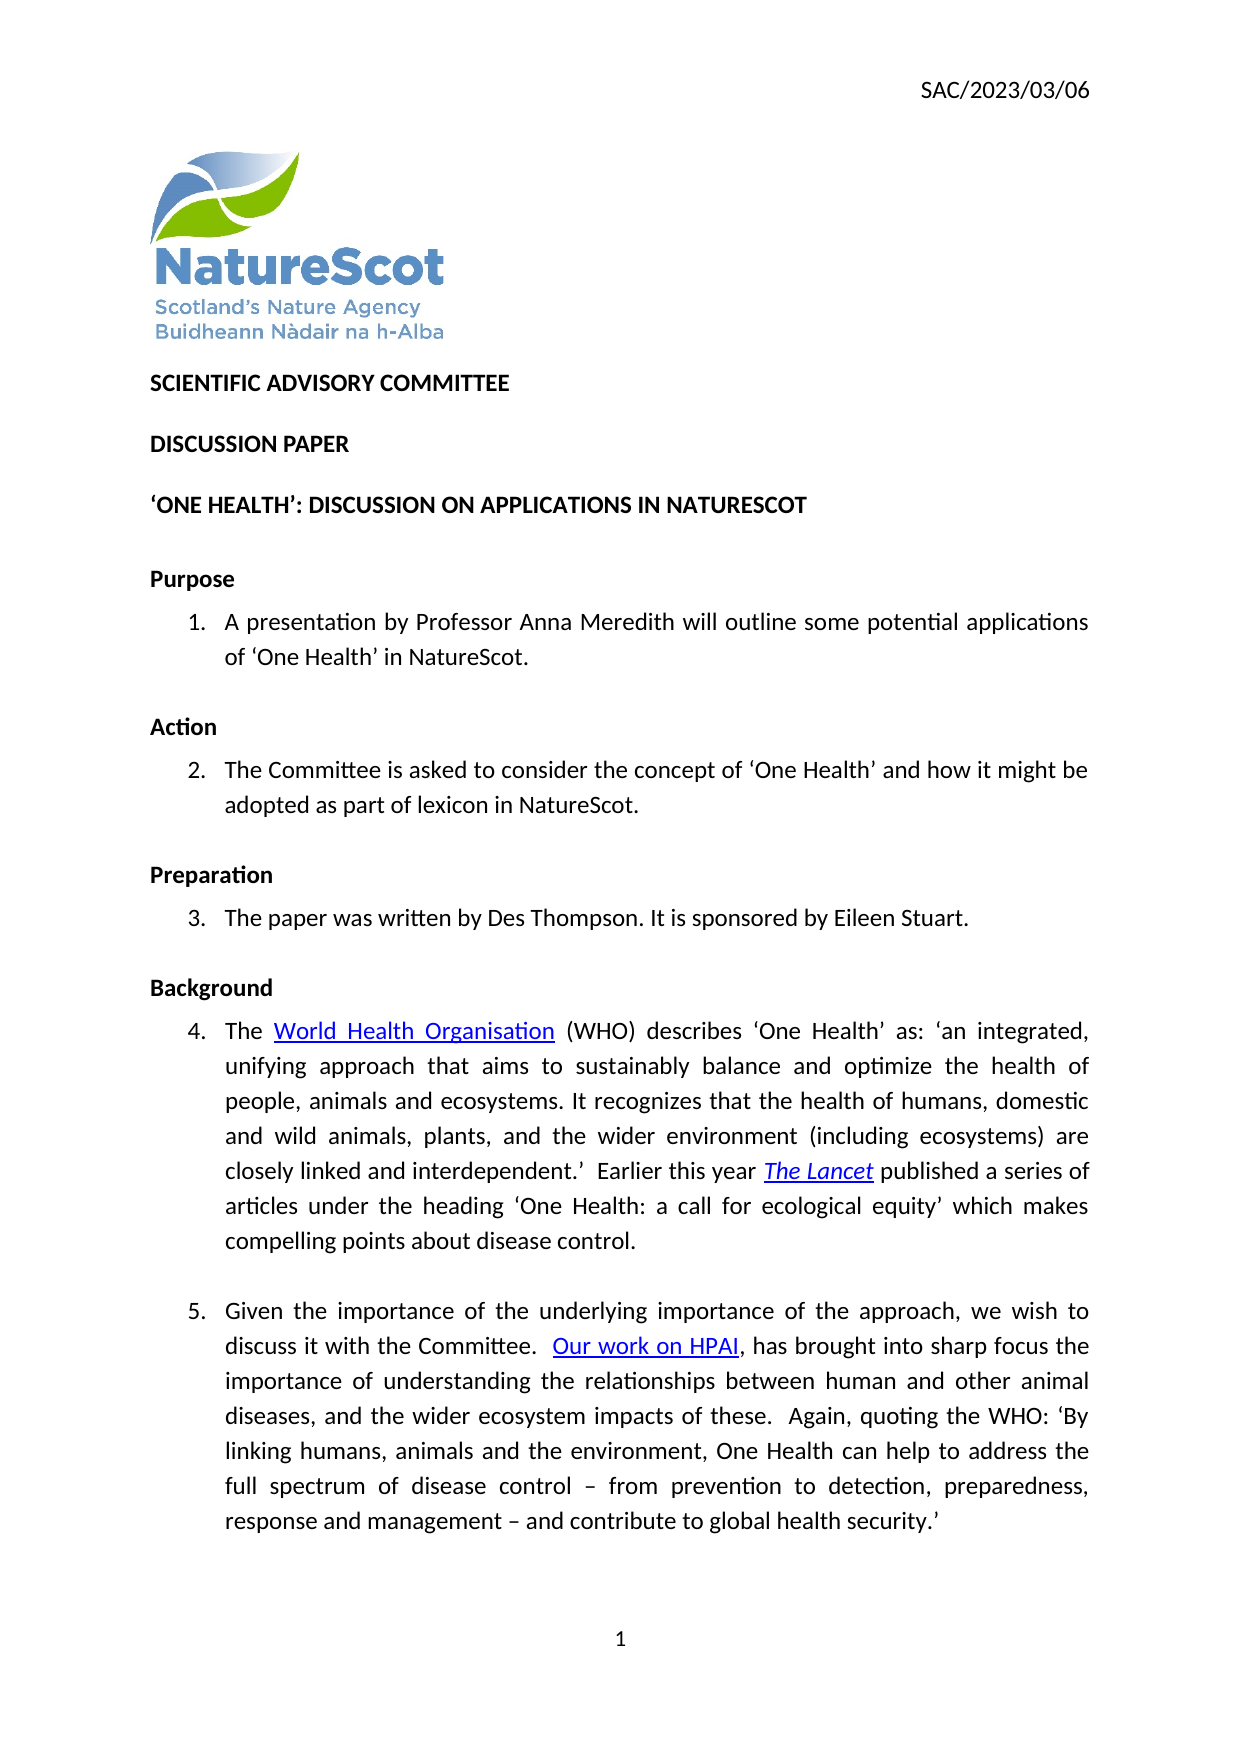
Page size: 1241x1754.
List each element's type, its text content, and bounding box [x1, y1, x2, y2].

list The paper was written by Des Thompson. It is sponsored by Eileen Stuart. [187, 902, 1090, 932]
list The World Health Organisation (WHO) describes ‘One Health’ as: ‘an integrated, unifying approach that aims to sustainably balance and optimize the health of people, animals and ecosystems. It recognizes that the health of humans, domestic and wild animals, plants, and the wider environment (including ecosystems) are closely linked and interdependent.’ Earlier this year The Lancet published a series of articles under the heading ‘One Health: a call for ecological equity’ which makes compelling points about disease control. [187, 1015, 1090, 1256]
list Given the importance of the underlying importance of the approach, we wish to discuss it with the Committee. Our work on HPAI, has brought into sharp focus the importance of understanding the relationships between human and other animal diseases, and the wider ecosystem impacts of these. Again, quoting the WHO: ‘By linking humans, animals and the environment, One Health can help to address the full spectrum of disease control – from prevention to detection, preparedness, response and management – and contribute to global health security.’ [187, 1295, 1090, 1536]
text Action [150, 711, 1090, 741]
list The Committee is asked to consider the concept of ‘One Health’ and how it might be adopted as part of lexicon in NatureScot. [187, 754, 1090, 819]
text DISCUSSION PAPER [150, 428, 1090, 459]
picture [150, 150, 444, 339]
text Preparation [150, 859, 1090, 889]
text Background [150, 972, 1090, 1002]
subtitle ‘One Health’: discussion on applications in NatureScot [150, 489, 1090, 520]
text Purpose [150, 563, 1090, 593]
text SCIENTIFIC ADVISORY COMMITTEE [150, 367, 1090, 398]
list A presentation by Professor Anna Meredith will outline some potential applications of ‘One Health’ in NatureScot. [187, 606, 1090, 671]
